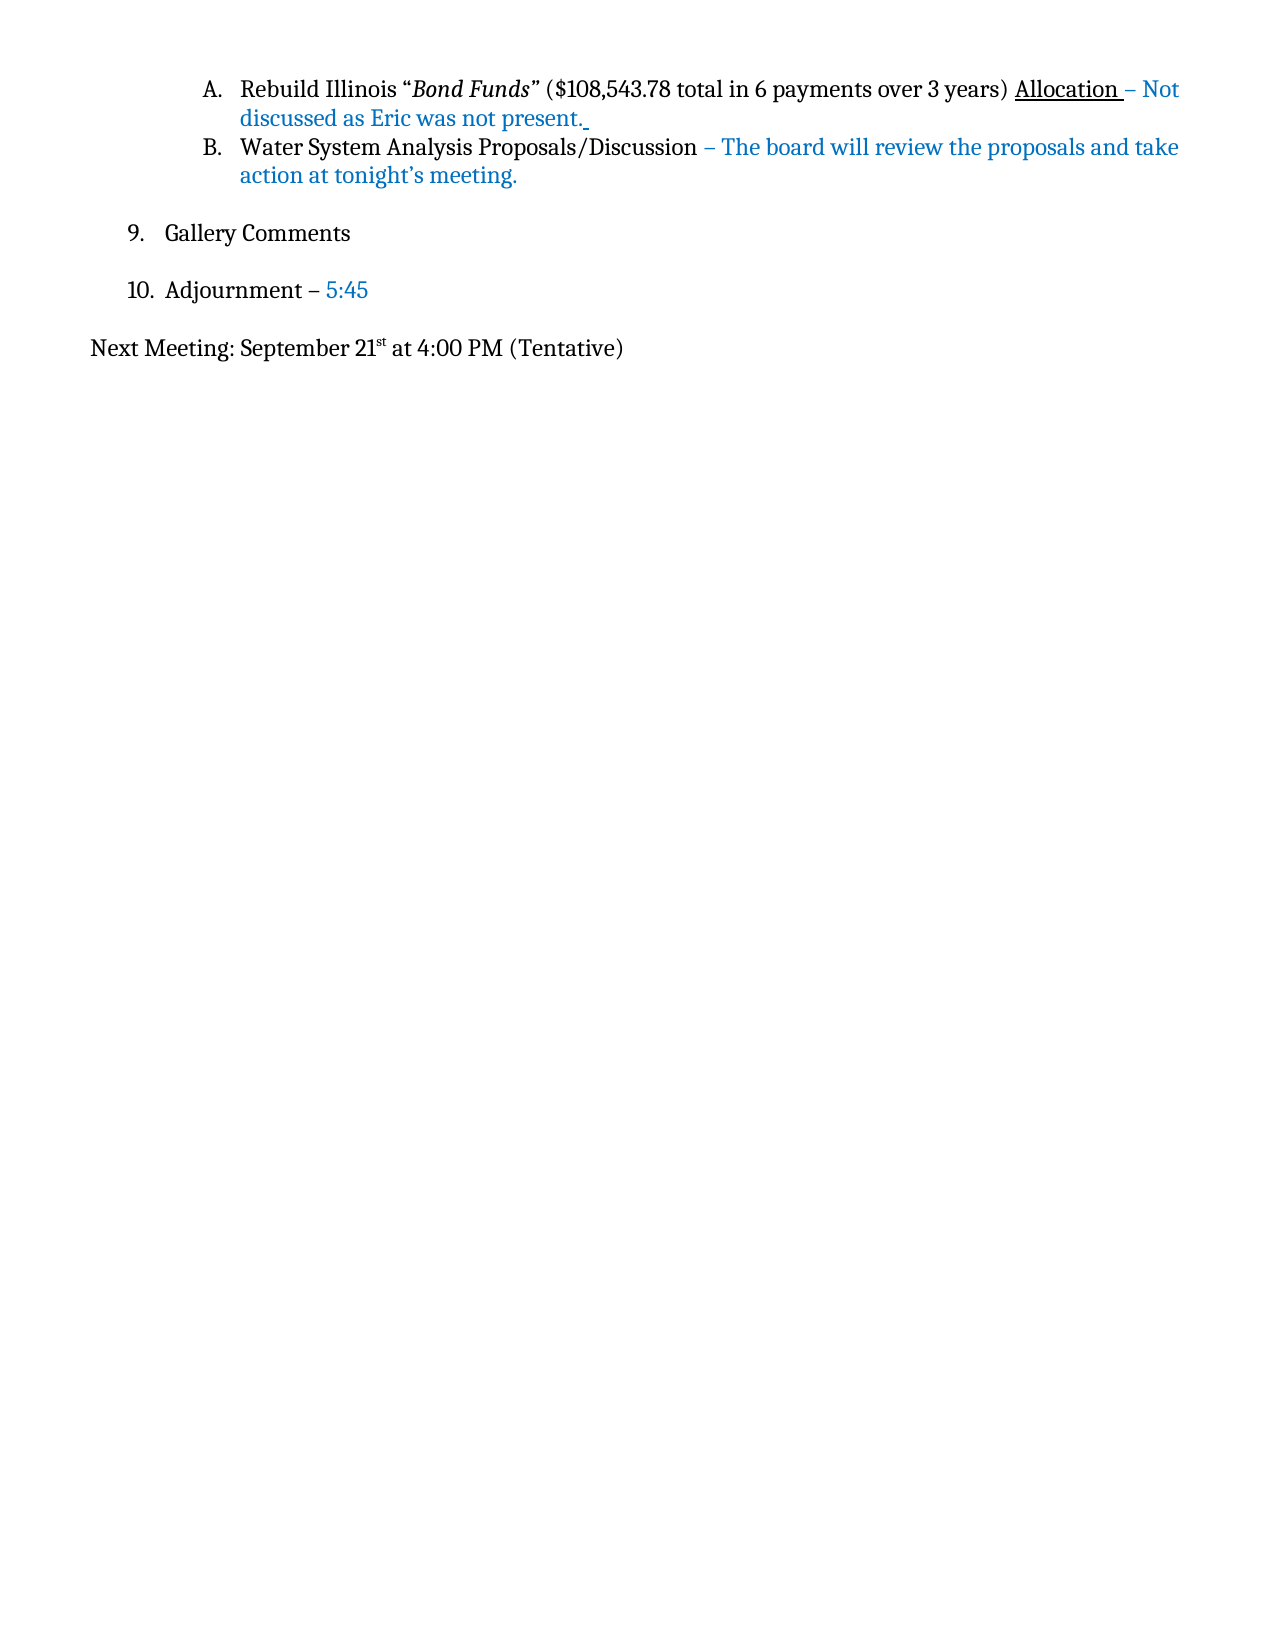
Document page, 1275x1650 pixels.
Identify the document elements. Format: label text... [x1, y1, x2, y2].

list Water System Analysis Proposals/Discussion – The board will review the proposals and take action at tonight’s meeting. [202, 132, 1185, 190]
list Gallery Comments [127, 219, 1185, 247]
list Rebuild Illinois “Bond Funds” ($108,543.78 total in 6 payments over 3 years) Allocation – Not discussed as Eric was not present. [202, 75, 1185, 132]
text Next Meeting: September 21st at 4:00 PM (Tentative) [90, 334, 1185, 362]
list Adjournment – 5:45 [127, 276, 1185, 305]
